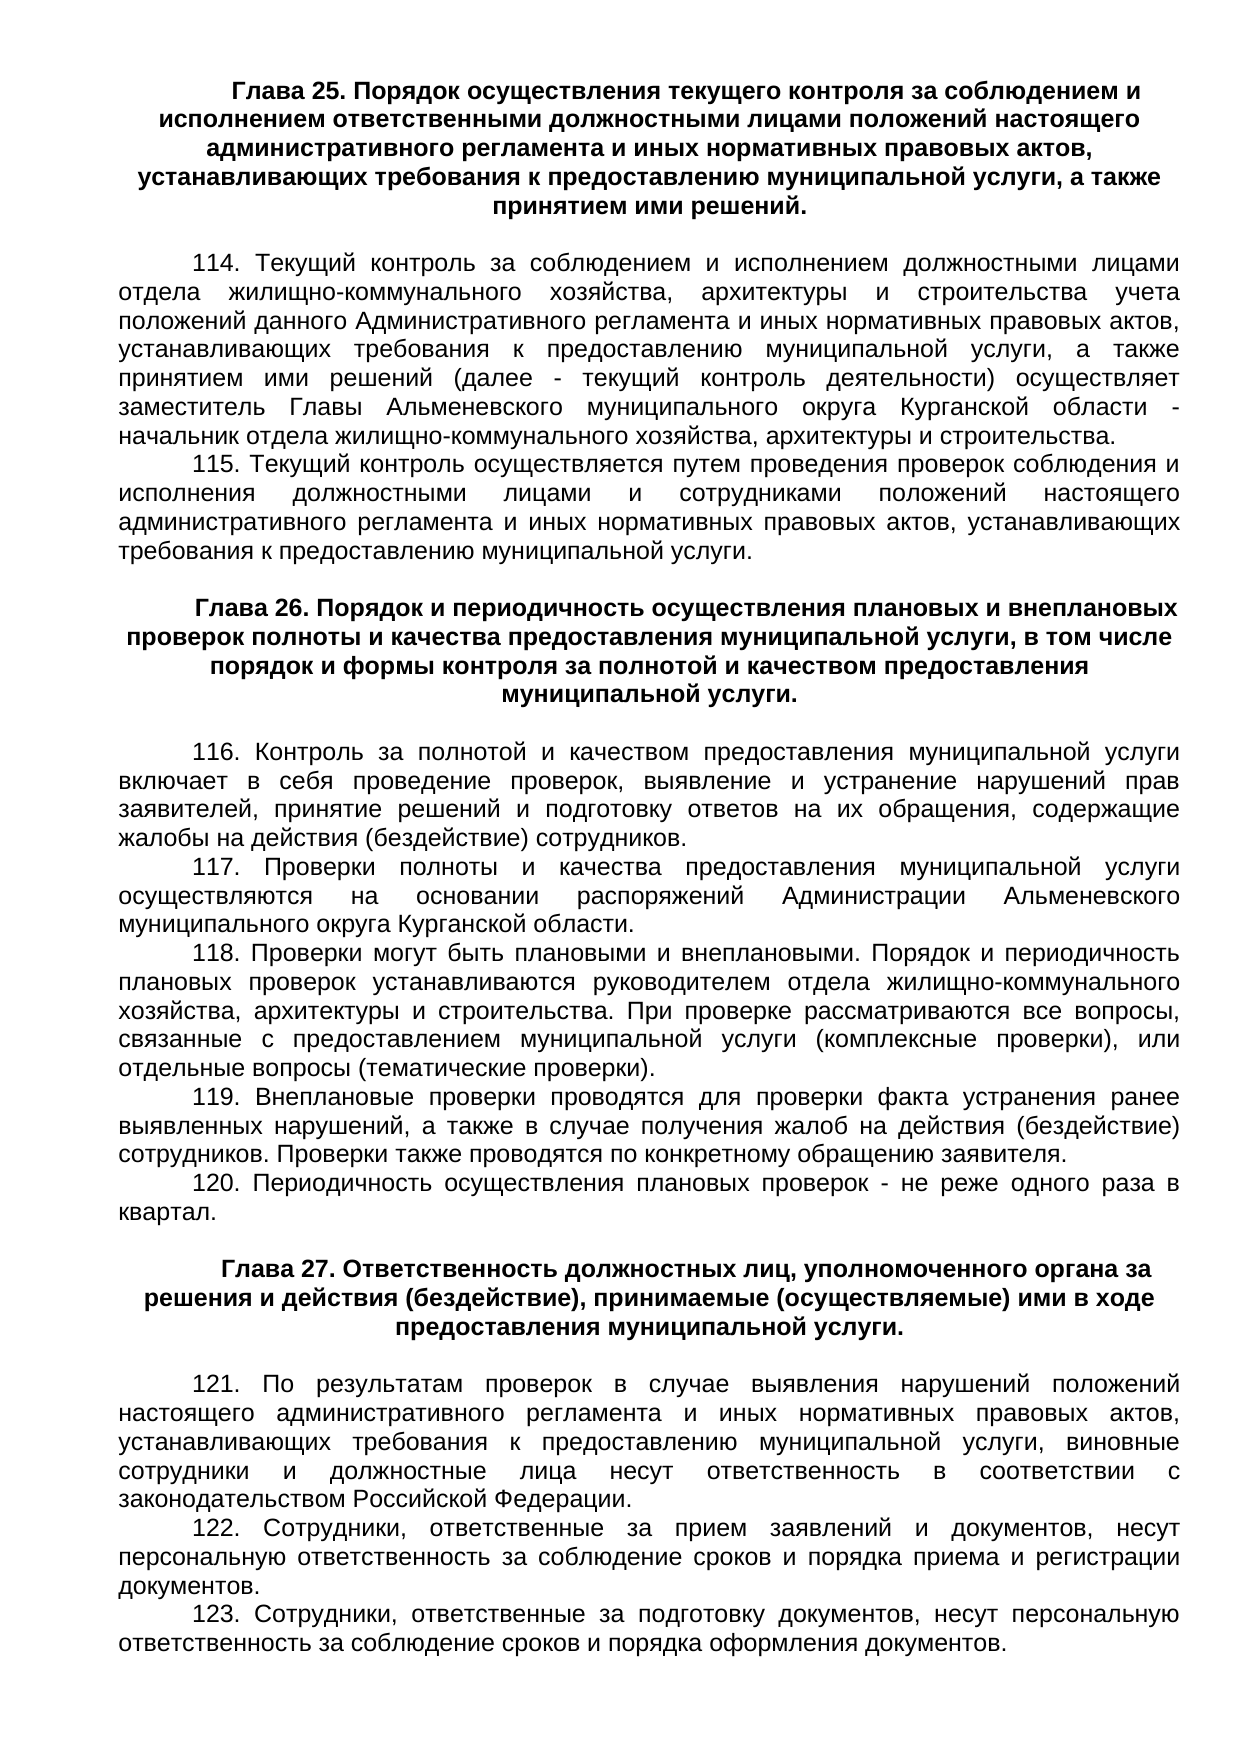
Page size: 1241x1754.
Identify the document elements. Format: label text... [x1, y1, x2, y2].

text 123. Сотрудники, ответственные за подготовку документов, несут персональную ответственность за соблюдение сроков и порядка оформления документов. [118, 1599, 1181, 1657]
text 122. Сотрудники, ответственные за прием заявлений и документов, несут персональную ответственность за соблюдение сроков и порядка приема и регистрации документов. [118, 1513, 1181, 1599]
text 118. Проверки могут быть плановыми и внеплановыми. Порядок и периодичность плановых проверок устанавливаются руководителем отдела жилищно-коммунального хозяйства, архитектуры и строительства. При проверке рассматриваются все вопросы, связанные с предоставлением муниципальной услуги (комплексные проверки), или отдельные вопросы (тематические проверки). [118, 938, 1181, 1082]
text 114. Текущий контроль за соблюдением и исполнением должностными лицами отдела жилищно-коммунального хозяйства, архитектуры и строительства учета положений данного Административного регламента и иных нормативных правовых актов, устанавливающих требования к предоставлению муниципальной услуги, а также принятием ими решений (далее - текущий контроль деятельности) осуществляет заместитель Главы Альменевского муниципального округа Курганской области - начальник отдела жилищно-коммунального хозяйства, архитектуры и строительства. [118, 248, 1181, 449]
text 116. Контроль за полнотой и качеством предоставления муниципальной услуги включает в себя проведение проверок, выявление и устранение нарушений прав заявителей, принятие решений и подготовку ответов на их обращения, содержащие жалобы на действия (бездействие) сотрудников. [118, 737, 1181, 852]
text 120. Периодичность осуществления плановых проверок - не реже одного раза в квартал. [118, 1168, 1181, 1226]
text 115. Текущий контроль осуществляется путем проведения проверок соблюдения и исполнения должностными лицами и сотрудниками положений настоящего административного регламента и иных нормативных правовых актов, устанавливающих требования к предоставлению муниципальной услуги. [118, 449, 1181, 564]
text Глава 26. Порядок и периодичность осуществления плановых и внеплановых проверок полноты и качества предоставления муниципальной услуги, в том числе порядок и формы контроля за полнотой и качеством предоставления муниципальной услуги. [118, 593, 1181, 708]
text Глава 27. Ответственность должностных лиц, уполномоченного органа за решения и действия (бездействие), принимаемые (осуществляемые) ими в ходе предоставления муниципальной услуги. [118, 1254, 1181, 1341]
text Глава 25. Порядок осуществления текущего контроля за соблюдением и исполнением ответственными должностными лицами положений настоящего административного регламента и иных нормативных правовых актов, устанавливающих требования к предоставлению муниципальной услуги, а также принятием ими решений. [118, 76, 1181, 219]
text 119. Внеплановые проверки проводятся для проверки факта устранения ранее выявленных нарушений, а также в случае получения жалоб на действия (бездействие) сотрудников. Проверки также проводятся по конкретному обращению заявителя. [118, 1082, 1181, 1168]
text 121. По результатам проверок в случае выявления нарушений положений настоящего административного регламента и иных нормативных правовых актов, устанавливающих требования к предоставлению муниципальной услуги, виновные сотрудники и должностные лица несут ответственность в соответствии с законодательством Российской Федерации. [118, 1369, 1181, 1513]
text 117. Проверки полноты и качества предоставления муниципальной услуги осуществляются на основании распоряжений Администрации Альменевского муниципального округа Курганской области. [118, 852, 1181, 938]
